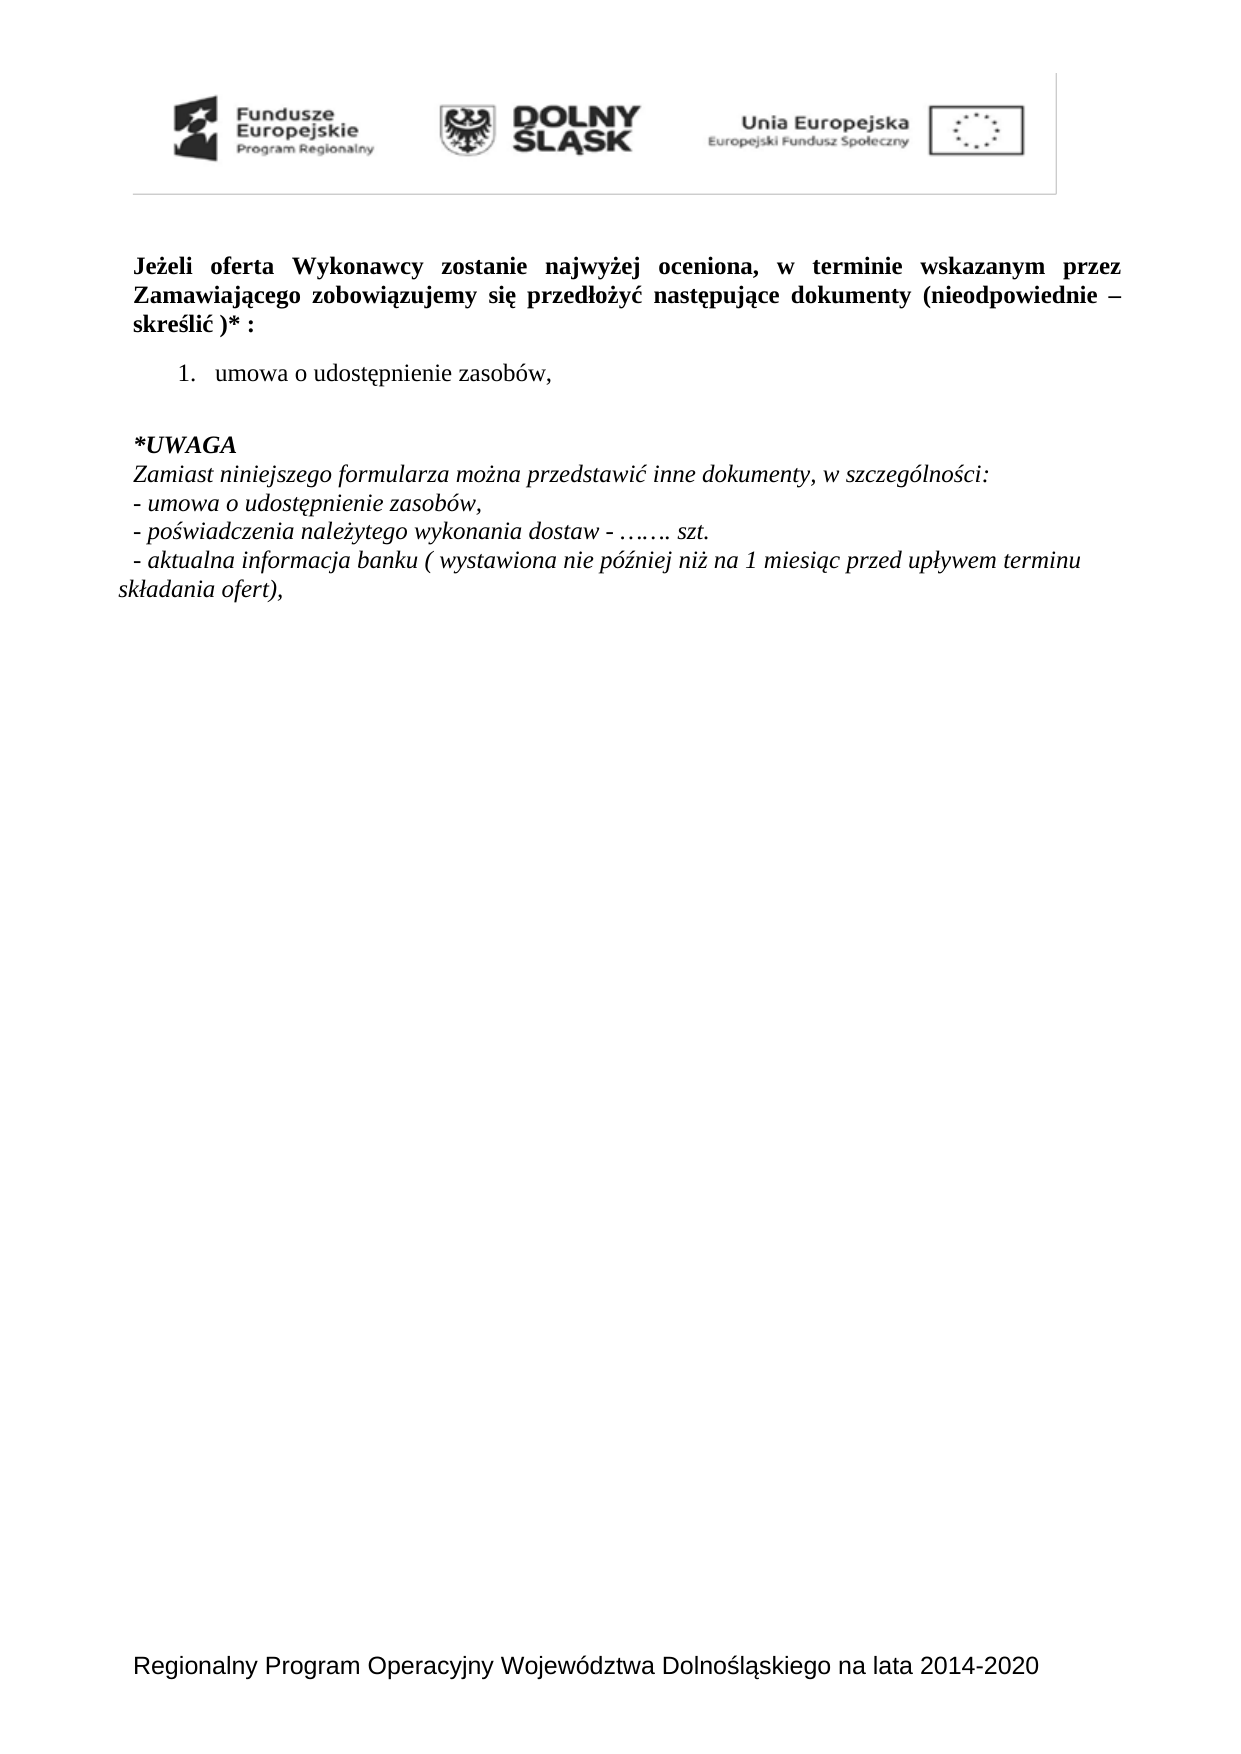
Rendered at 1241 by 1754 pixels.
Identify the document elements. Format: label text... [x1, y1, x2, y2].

picture [132, 73, 1058, 196]
text *UWAGA [133, 430, 1122, 459]
text - umowa o udostępnienie zasobów, [118, 488, 1101, 516]
list umowa o udostępnienie zasobów, [177, 358, 1122, 387]
text - poświadczenia należytego wykonania dostaw - ……. szt. [118, 516, 1101, 545]
text - aktualna informacja banku ( wystawiona nie później niż na 1 miesiąc przed upływem terminu składania ofert), [118, 545, 1101, 603]
text Zamiast niniejszego formularza można przedstawić inne dokumenty, w szczególności: [133, 459, 1122, 488]
list Jeżeli oferta Wykonawcy zostanie najwyżej oceniona, w terminie wskazanym przez Zamawiającego zobowiązujemy się przedłożyć następujące dokumenty (nieodpowiednie – skreślić )* : [133, 251, 1122, 337]
